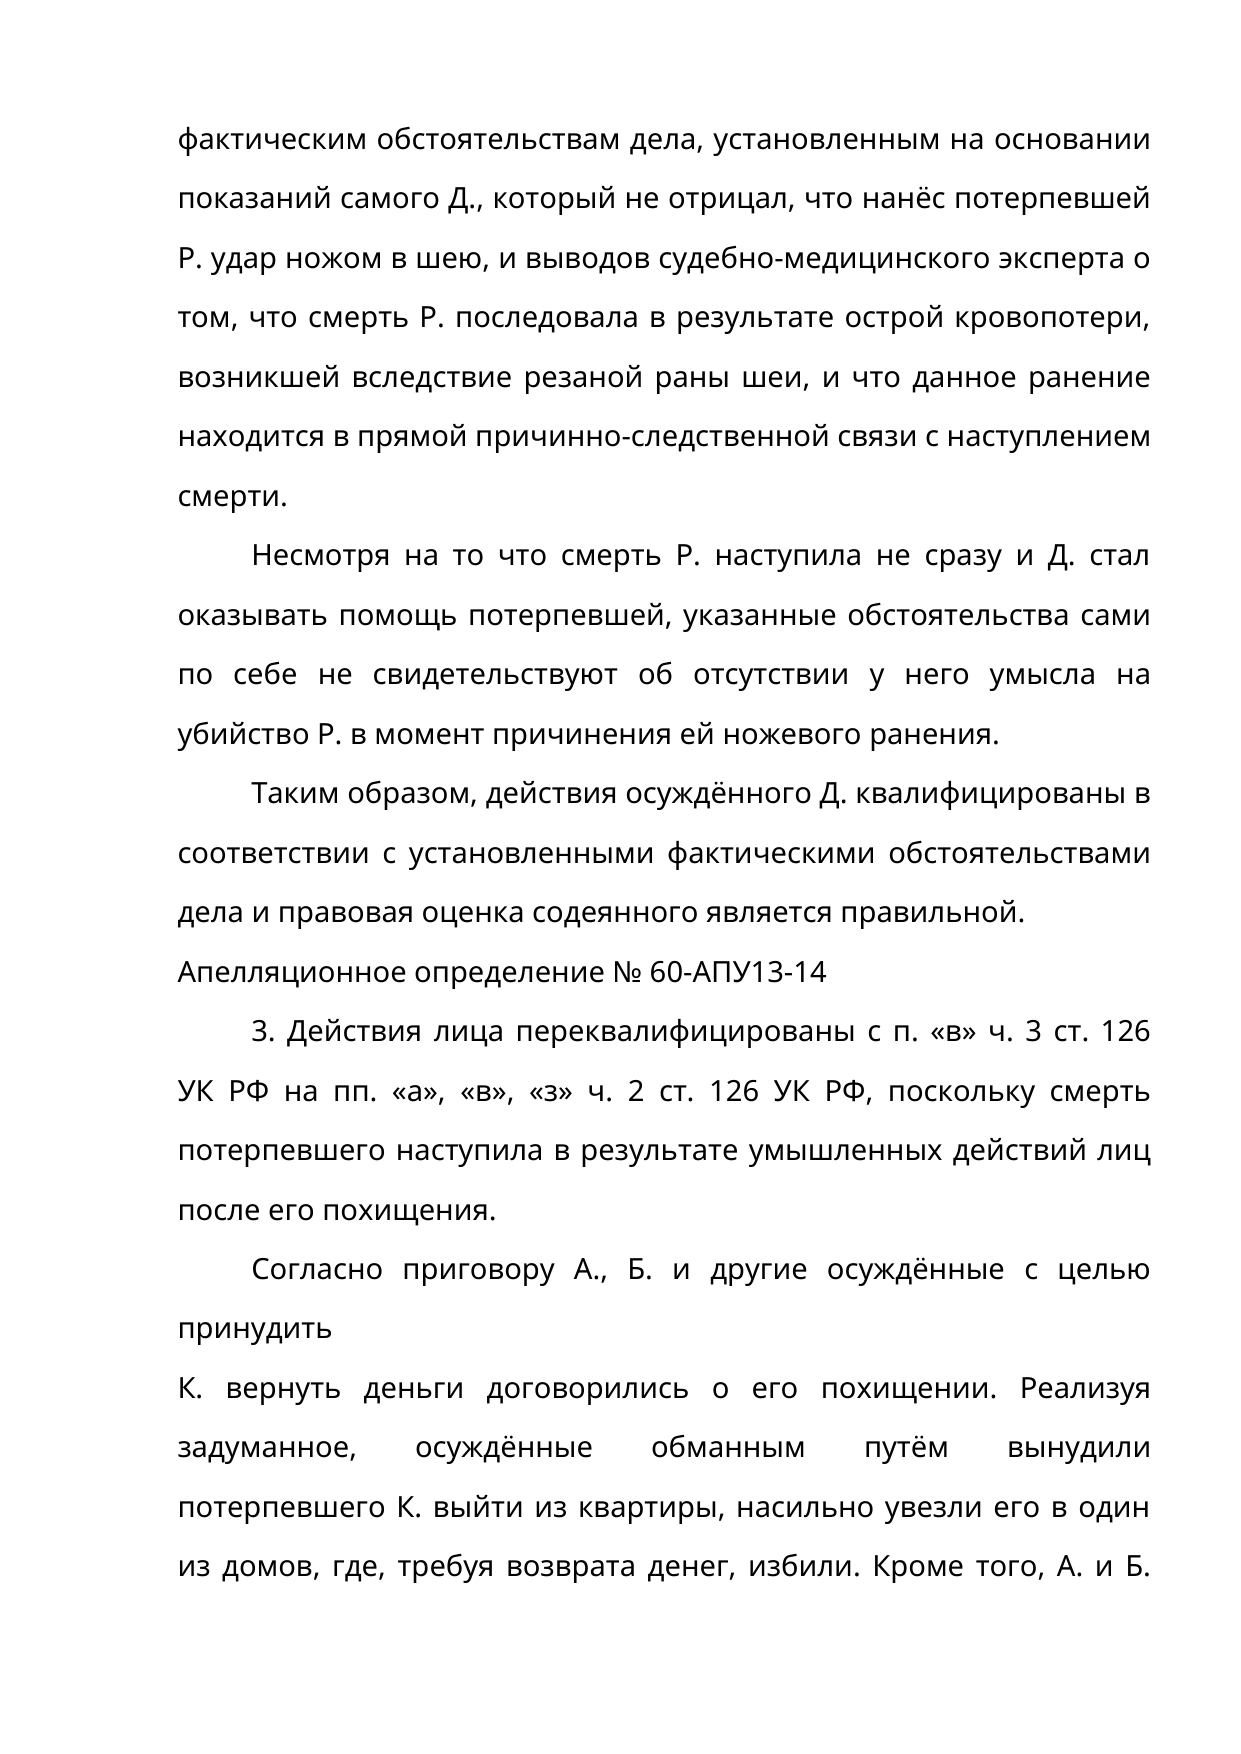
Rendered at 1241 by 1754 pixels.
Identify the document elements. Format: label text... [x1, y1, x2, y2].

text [177, 1367, 1152, 1585]
text Согласно приговору А., Б. и другие осуждённые с целью принудить [177, 1248, 1152, 1347]
text 3. Действия лица переквалифицированы с п. «в» ч. 3 ст. 126 УК РФ на пп. «а», «в», «з» ч. 2 ст. 126 УК РФ, поскольку смерть потерпевшего наступила в результате умышленных действий лиц после его похищения. [177, 1010, 1152, 1228]
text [177, 118, 1152, 515]
text Апелляционное определение № 60-АПУ13-14 [177, 951, 1152, 991]
text Несмотря на то что смерть Р. наступила не сразу и Д. стал оказывать помощь потерпевшей, указанные обстоятельства сами по себе не свидетельствуют об отсутствии у него умысла на убийство Р. в момент причинения ей ножевого ранения. [177, 534, 1152, 753]
text Таким образом, действия осуждённого Д. квалифицированы в соответствии с установленными фактическими обстоятельствами дела и правовая оценка содеянного является правильной. [177, 772, 1152, 931]
